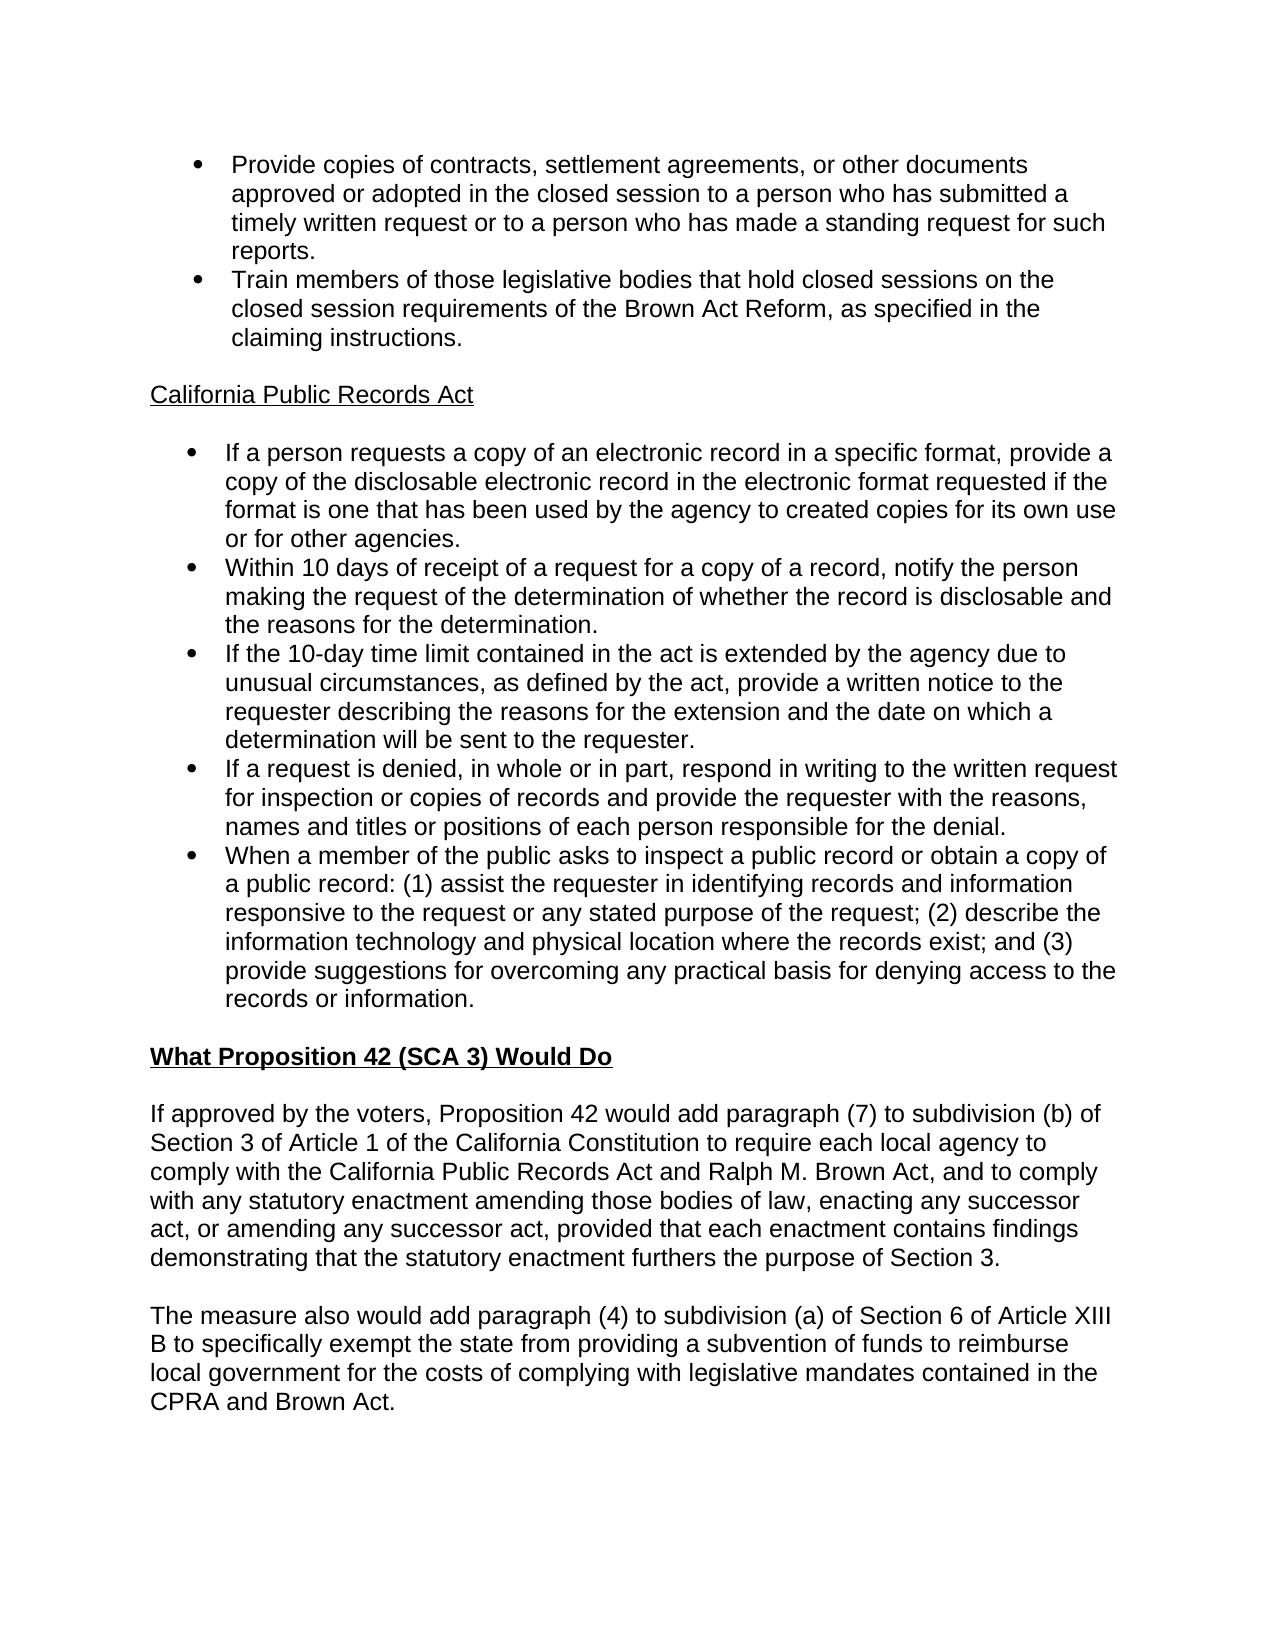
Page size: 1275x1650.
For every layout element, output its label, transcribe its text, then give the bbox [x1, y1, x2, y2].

list Train members of those legislative bodies that hold closed sessions on the closed session requirements of the Brown Act Reform, as specified in the claiming instructions. [194, 265, 1125, 351]
list If the 10-day time limit contained in the act is extended by the agency due to unusual circumstances, as defined by the act, provide a written notice to the requester describing the reasons for the extension and the date on which a determination will be sent to the requester. [187, 639, 1125, 754]
list When a member of the public asks to inspect a public record or obtain a copy of a public record: (1) assist the requester in identifying records and information responsive to the request or any stated purpose of the request; (2) describe the information technology and physical location where the records exist; and (3) provide suggestions for overcoming any practical basis for denying access to the records or information. [187, 841, 1125, 1013]
list Within 10 days of receipt of a request for a copy of a record, notify the person making the request of the determination of whether the record is disclosable and the reasons for the determination. [187, 553, 1125, 639]
text If approved by the voters, Proposition 42 would add paragraph (7) to subdivision (b) of Section 3 of Article 1 of the California Constitution to require each local agency to comply with the California Public Records Act and Ralph M. Brown Act, and to comply with any statutory enactment amending those bodies of law, enacting any successor act, or amending any successor act, provided that each enactment contains findings demonstrating that the statutory enactment furthers the purpose of Section 3. [150, 1099, 1125, 1272]
text What Proposition 42 (SCA 3) Would Do [150, 1042, 1125, 1071]
list Provide copies of contracts, settlement agreements, or other documents approved or adopted in the closed session to a person who has submitted a timely written request or to a person who has made a standing request for such reports. [194, 150, 1125, 265]
text California Public Records Act [150, 380, 1125, 409]
list If a person requests a copy of an electronic record in a specific format, provide a copy of the disclosable electronic record in the electronic format requested if the format is one that has been used by the agency to created copies for its own use or for other agencies. [187, 438, 1125, 553]
text The measure also would add paragraph (4) to subdivision (a) of Section 6 of Article XIII B to specifically exempt the state from providing a subvention of funds to reimburse local government for the costs of complying with legislative mandates contained in the CPRA and Brown Act. [150, 1301, 1125, 1416]
list If a request is denied, in whole or in part, respond in writing to the written request for inspection or copies of records and provide the requester with the reasons, names and titles or positions of each person responsible for the denial. [187, 754, 1125, 841]
